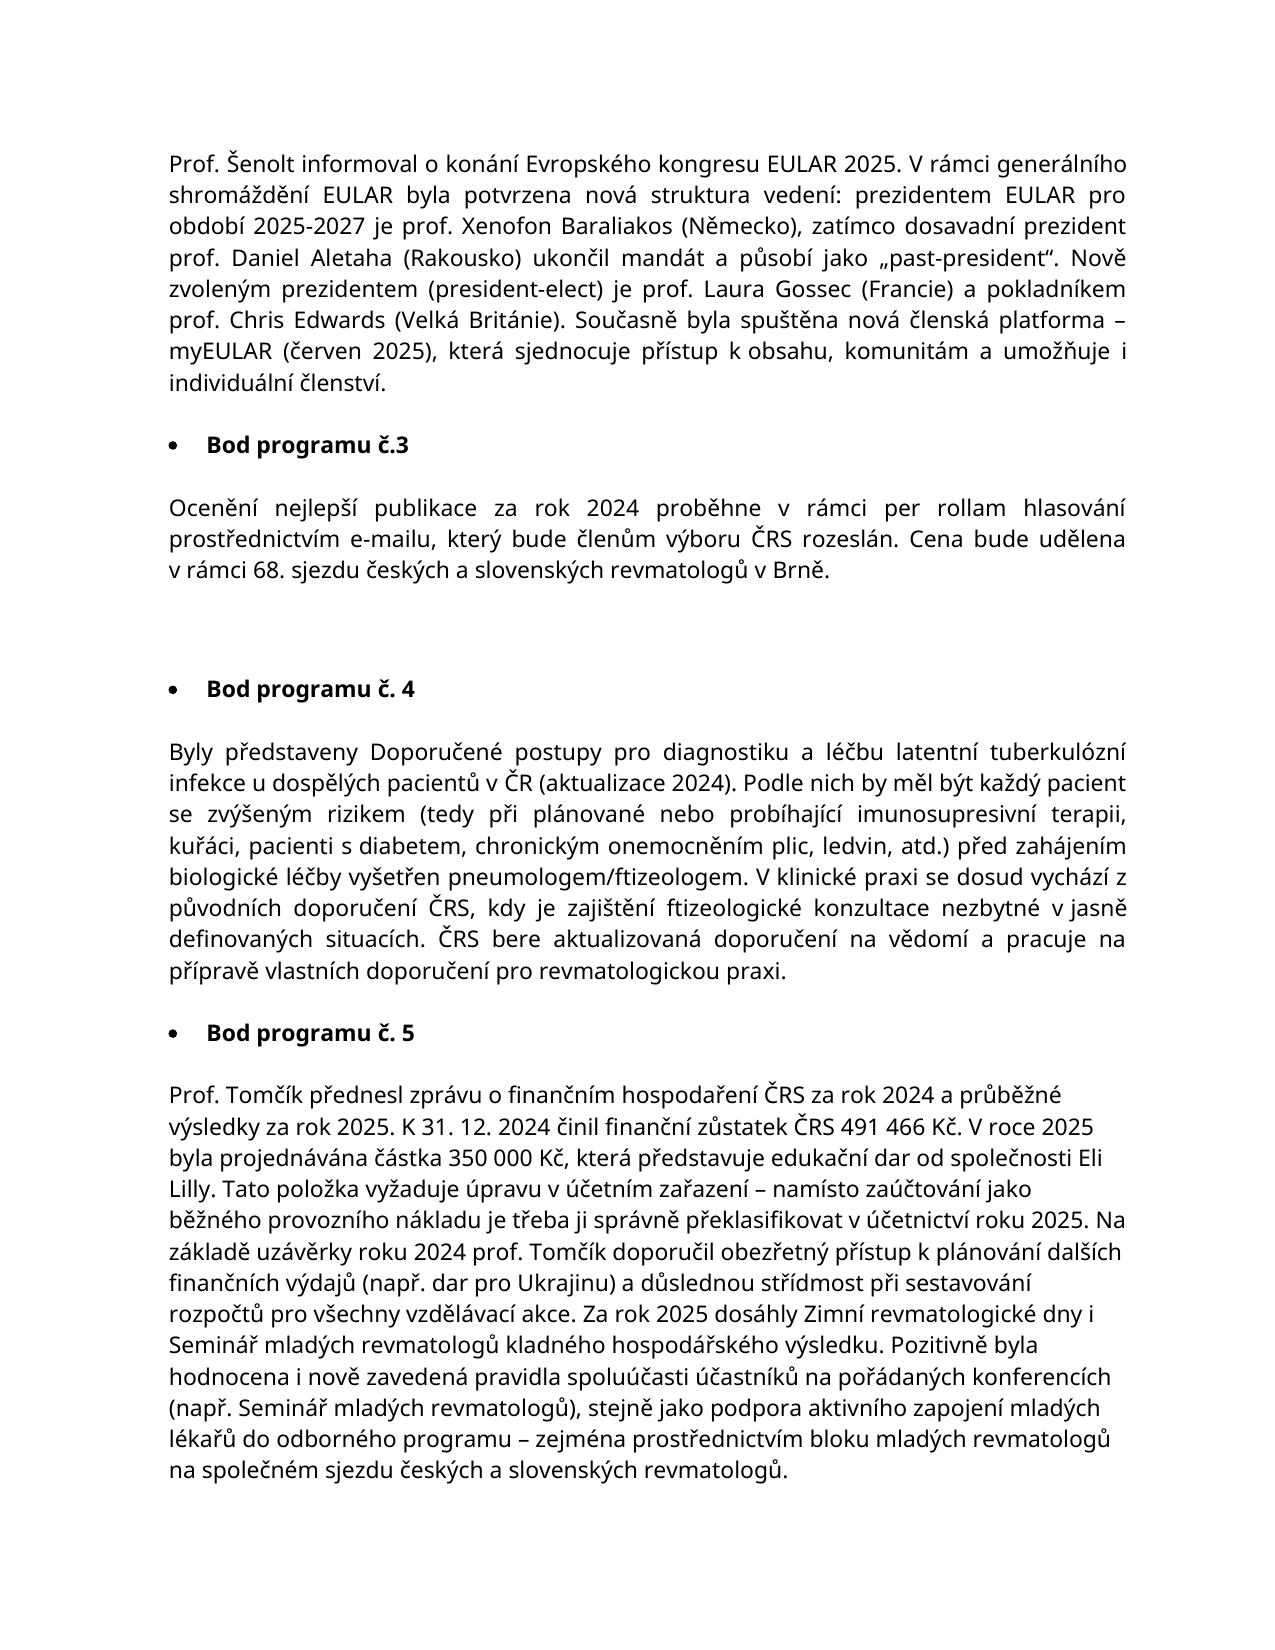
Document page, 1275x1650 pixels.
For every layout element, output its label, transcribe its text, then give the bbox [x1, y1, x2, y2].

text Byly představeny Doporučené postupy pro diagnostiku a léčbu latentní tuberkulózní infekce u dospělých pacientů v ČR (aktualizace 2024). Podle nich by měl být každý pacient se zvýšeným rizikem (tedy při plánované nebo probíhající imunosupresivní terapii, kuřáci, pacienti s diabetem, chronickým onemocněním plic, ledvin, atd.) před zahájením biologické léčby vyšetřen pneumologem/ftizeologem. V klinické praxi se dosud vychází z původních doporučení ČRS, kdy je zajištění ftizeologické konzultace nezbytné v jasně definovaných situacích. ČRS bere aktualizovaná doporučení na vědomí a pracuje na přípravě vlastních doporučení pro revmatologickou praxi. [169, 736, 1127, 986]
text Prof. Tomčík přednesl zprávu o finančním hospodaření ČRS za rok 2024 a průběžné výsledky za rok 2025. K 31. 12. 2024 činil finanční zůstatek ČRS 491 466 Kč. V roce 2025 byla projednávána částka 350 000 Kč, která představuje edukační dar od společnosti Eli Lilly. Tato položka vyžaduje úpravu v účetním zařazení – namísto zaúčtování jako běžného provozního nákladu je třeba ji správně překlasifikovat v účetnictví roku 2025. Na základě uzávěrky roku 2024 prof. Tomčík doporučil obezřetný přístup k plánování dalších finančních výdajů (např. dar pro Ukrajinu) a důslednou střídmost při sestavování rozpočtů pro všechny vzdělávací akce. Za rok 2025 dosáhly Zimní revmatologické dny i Seminář mladých revmatologů kladného hospodářského výsledku. Pozitivně byla hodnocena i nově zavedená pravidla spoluúčasti účastníků na pořádaných konferencích (např. Seminář mladých revmatologů), stejně jako podpora aktivního zapojení mladých lékařů do odborného programu – zejména prostřednictvím bloku mladých revmatologů na společném sjezdu českých a slovenských revmatologů. [169, 1079, 1127, 1486]
text Ocenění nejlepší publikace za rok 2024 proběhne v rámci per rollam hlasování prostřednictvím e-mailu, který bude členům výboru ČRS rozeslán. Cena bude udělena v rámci 68. sjezdu českých a slovenských revmatologů v Brně. [169, 491, 1127, 585]
list Bod programu č. 4 [169, 673, 1127, 704]
list Bod programu č.3 [169, 429, 1127, 460]
list Bod programu č. 5 [169, 1017, 1127, 1048]
text Prof. Šenolt informoval o konání Evropského kongresu EULAR 2025. V rámci generálního shromáždění EULAR byla potvrzena nová struktura vedení: prezidentem EULAR pro období 2025-2027 je prof. Xenofon Baraliakos (Německo), zatímco dosavadní prezident prof. Daniel Aletaha (Rakousko) ukončil mandát a působí jako „past-president“. Nově zvoleným prezidentem (president-elect) je prof. Laura Gossec (Francie) a pokladníkem prof. Chris Edwards (Velká Británie). Současně byla spuštěna nová členská platforma – myEULAR (červen 2025), která sjednocuje přístup k obsahu, komunitám a umožňuje i individuální členství. [169, 148, 1127, 398]
